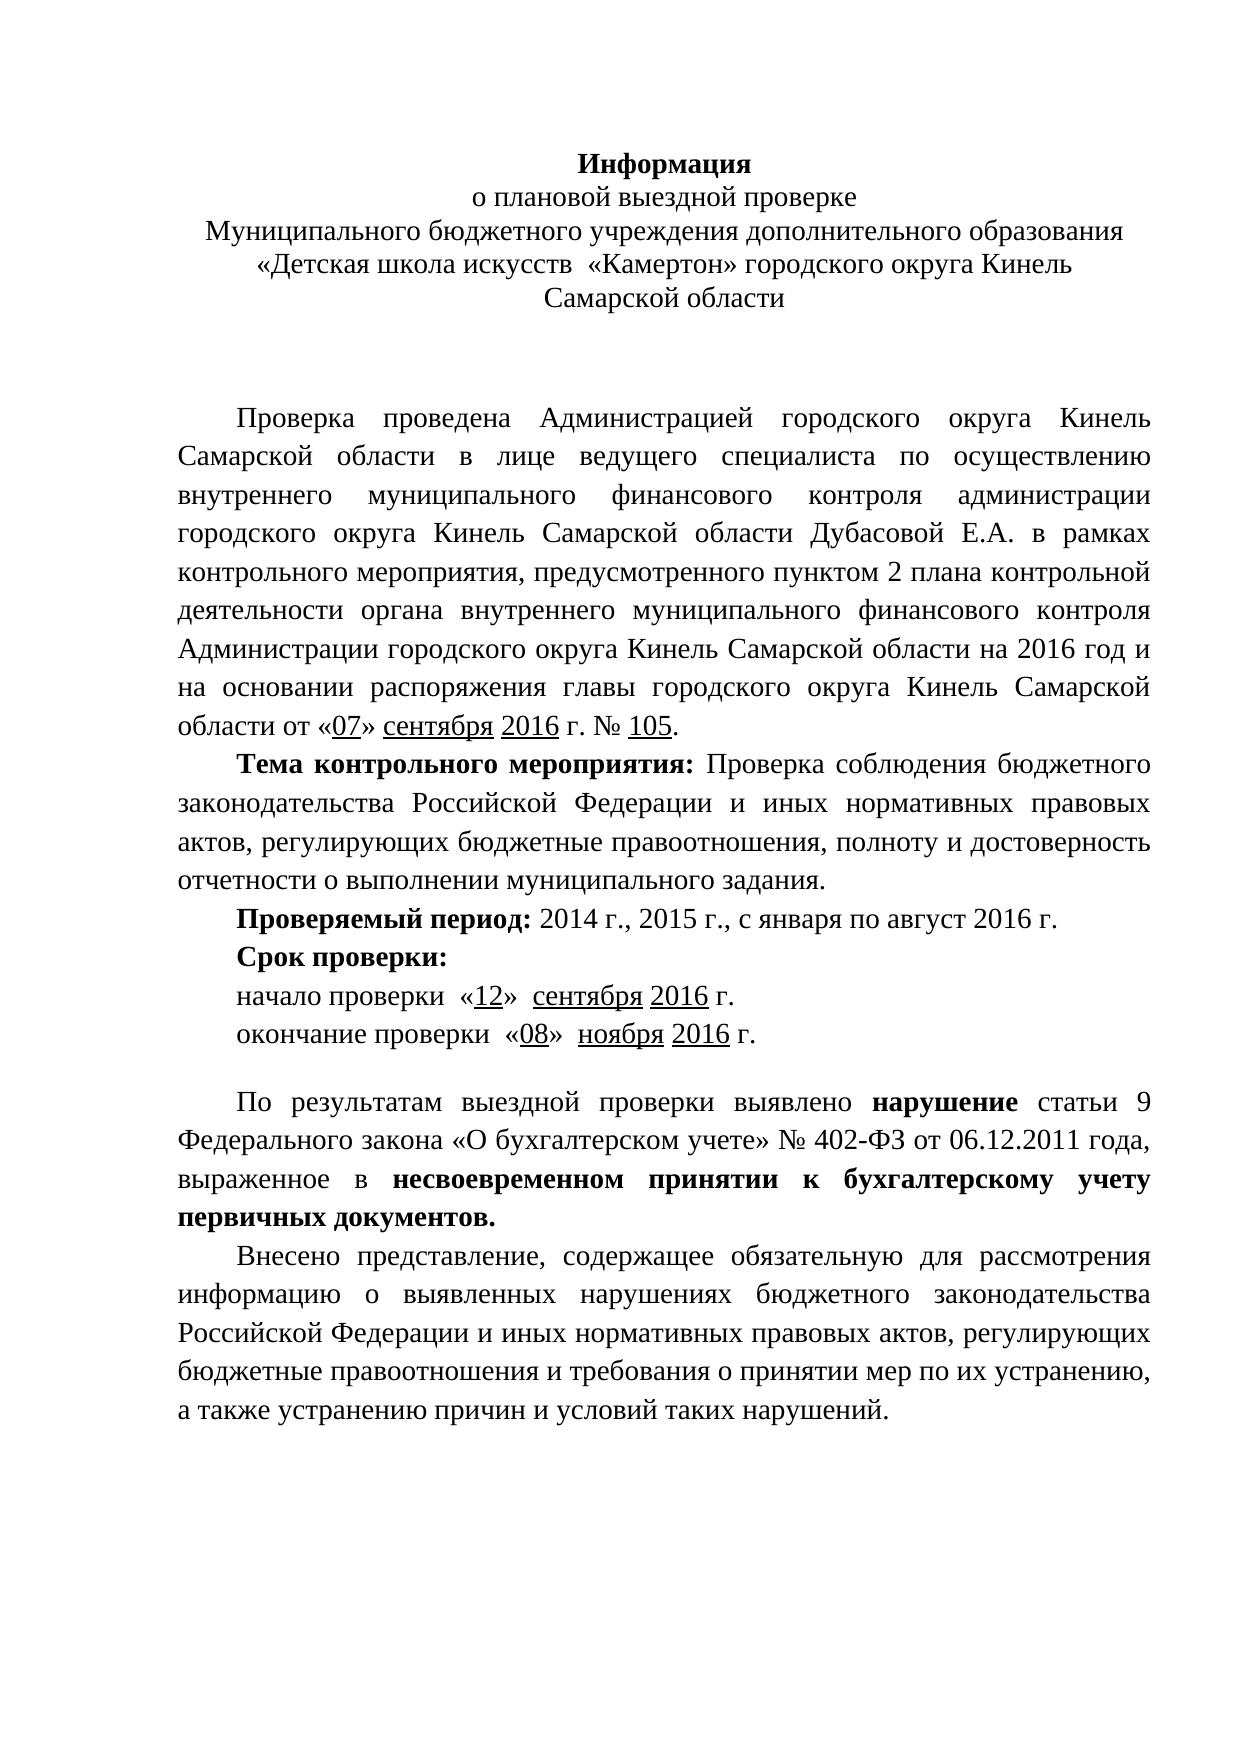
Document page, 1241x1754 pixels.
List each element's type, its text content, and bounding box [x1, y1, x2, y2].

text Муниципального бюджетного учреждения дополнительного образования «Детская школа искусств «Камертон» городского округа Кинель [177, 213, 1152, 280]
text Проверяемый период: 2014 г., 2015 г., с января по август 2016 г. [177, 901, 1152, 934]
text Информация [177, 146, 1152, 179]
text начало проверки «12» сентября 2016 г. [177, 978, 1152, 1011]
text Проверка проведена Администрацией городского округа Кинель Самарской области в лице ведущего специалиста по осуществлению внутреннего муниципального финансового контроля администрации городского округа Кинель Самарской области Дубасовой Е.А. в рамках контрольного мероприятия, предусмотренного пунктом 2 плана контрольной деятельности органа внутреннего муниципального финансового контроля Администрации городского округа Кинель Самарской области на 2016 год и на основании распоряжения главы городского округа Кинель Самарской области от «07» сентября 2016 г. № 105. [177, 400, 1152, 742]
text Тема контрольного мероприятия: Проверка соблюдения бюджетного законодательства Российской Федерации и иных нормативных правовых актов, регулирующих бюджетные правоотношения, полноту и достоверность отчетности о выполнении муниципального задания. [177, 747, 1152, 896]
text Срок проверки: [177, 939, 1152, 973]
text Самарской области [177, 280, 1152, 313]
text Внесено представление, содержащее обязательную для рассмотрения информацию о выявленных нарушениях бюджетного законодательства Российской Федерации и иных нормативных правовых актов, регулирующих бюджетные правоотношения и требования о принятии мер по их устранению, а также устранению причин и условий таких нарушений. [177, 1238, 1152, 1426]
text о плановой выездной проверке [177, 179, 1152, 213]
text По результатам выездной проверки выявлено нарушение статьи 9 Федерального закона «О бухгалтерском учете» № 402-ФЗ от 06.12.2011 года, выраженное в несвоевременном принятии к бухгалтерскому учету первичных документов. [177, 1084, 1152, 1233]
text окончание проверки «08» ноября 2016 г. [236, 1016, 1152, 1050]
